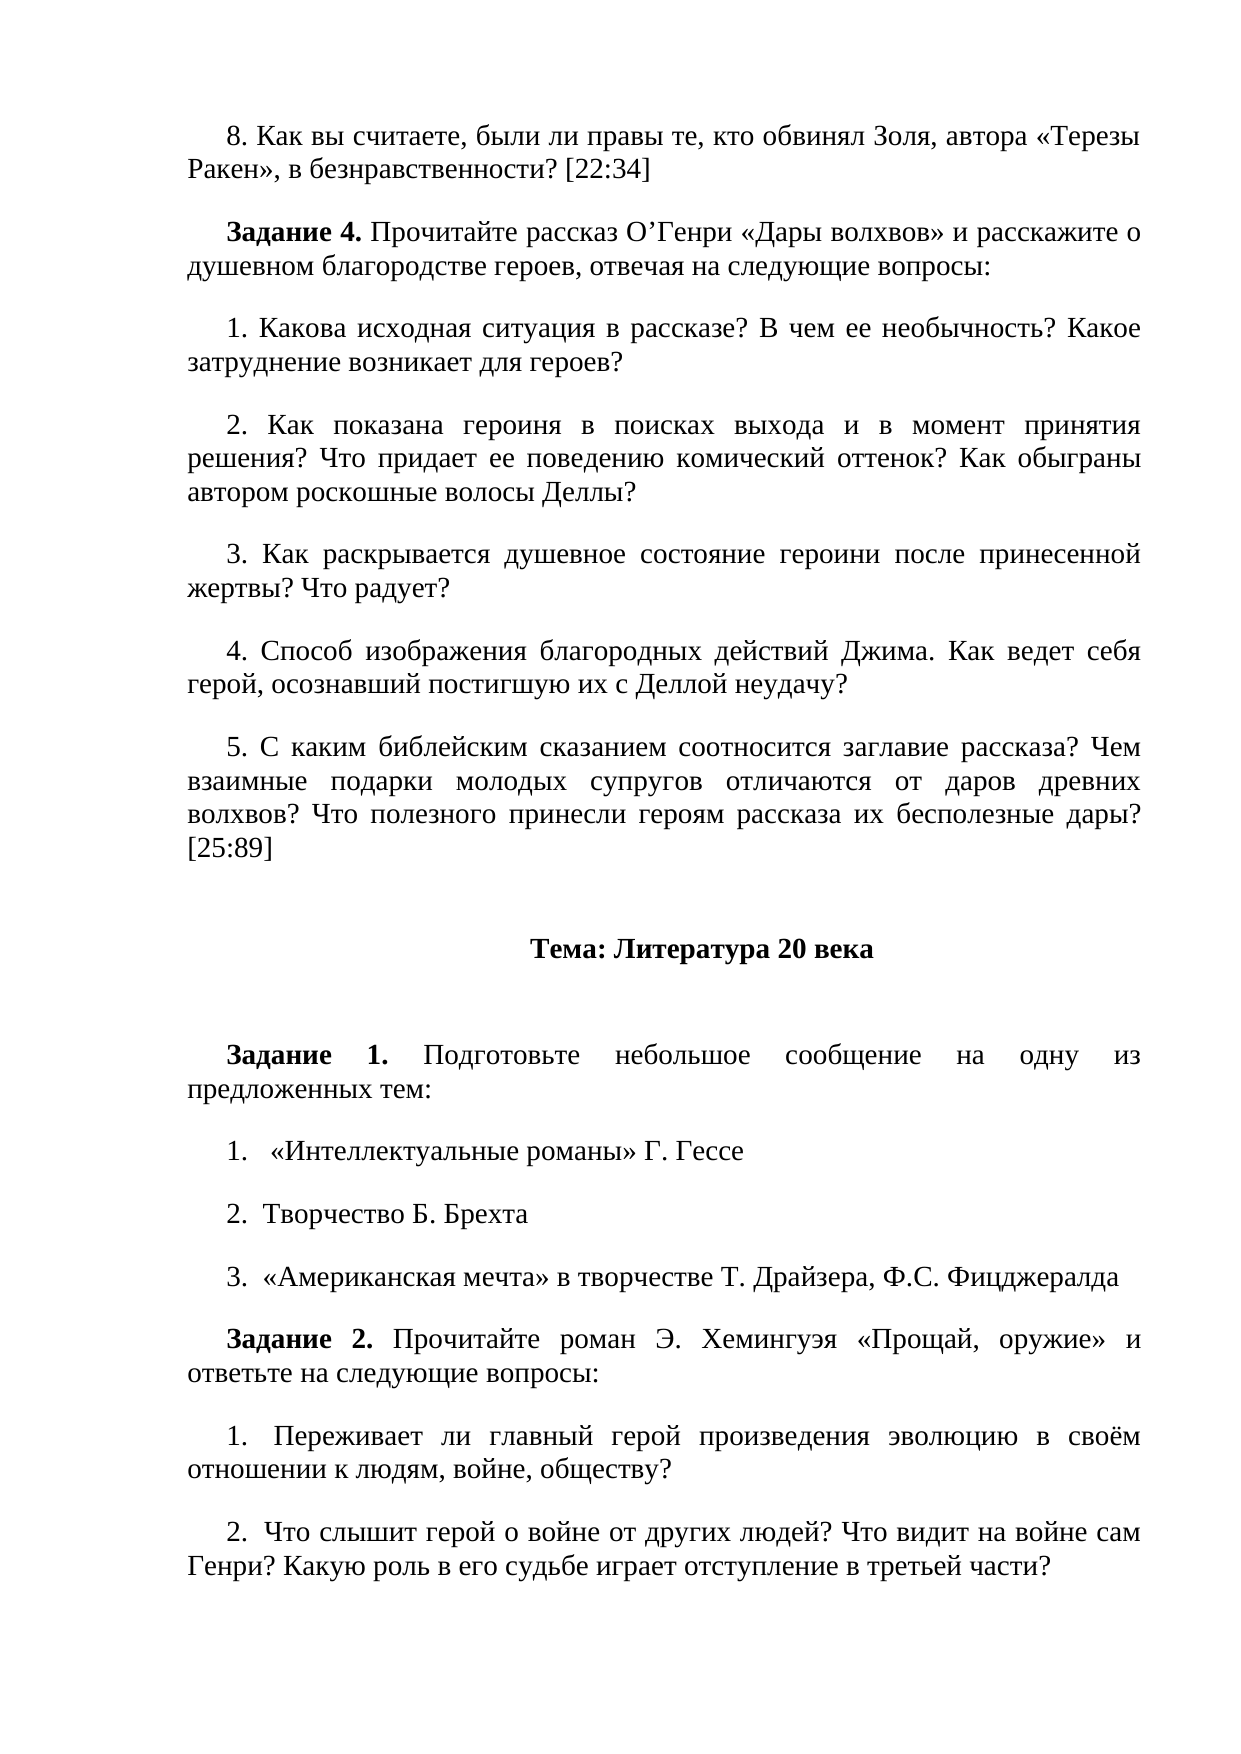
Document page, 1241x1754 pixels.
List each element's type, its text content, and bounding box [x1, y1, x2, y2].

text 2. Что слышит герой о войне от других людей? Что видит на войне сам Генри? Какую роль в его судьбе играет отступление в третьей части? [187, 1514, 1142, 1581]
text 1. Какова исходная ситуация в рассказе? В чем ее необычность? Какое затруднение возникает для героев? [187, 311, 1142, 378]
text 3. Как раскрывается душевное состояние героини после принесенной жертвы? Что радует? [187, 537, 1142, 604]
text 5. С каким библейским сказанием соотносится заглавие рассказа? Чем взаимные подарки молодых супругов отличаются от даров древних волхвов? Что полезного принесли героям рассказа их бесполезные дары? [25:89] [187, 729, 1142, 863]
text Задание 1. Подготовьте небольшое сообщение на одну из предложенных тем: [187, 1037, 1142, 1104]
text 2. Творчество Б. Брехта [187, 1196, 1142, 1230]
text 2. Как показана героиня в поисках выхода и в момент принятия решения? Что придает ее поведению комический оттенок? Как обыграны автором роскошные волосы Деллы? [187, 407, 1142, 507]
text Задание 4. Прочитайте рассказ О’Генри «Дары волхвов» и расскажите о душевном благородстве героев, отвечая на следующие вопросы: [187, 214, 1142, 281]
text 8. Как вы считаете, были ли правы те, кто обвинял Золя, автора «Терезы Ракен», в безнравственности? [22:34] [187, 118, 1142, 185]
list Тема: Литература 20 века [252, 931, 1152, 964]
text 4. Способ изображения благородных действий Джима. Как ведет себя герой, осознавший постигшую их с Деллой неудачу? [187, 633, 1142, 700]
text 3. «Американская мечта» в творчестве Т. Драйзера, Ф.С. Фицджералда [187, 1259, 1142, 1292]
text 1. «Интеллектуальные романы» Г. Гессе [187, 1133, 1142, 1167]
text Задание 2. Прочитайте роман Э. Хемингуэя «Прощай, оружие» и ответьте на следующие вопросы: [187, 1322, 1142, 1389]
text 1. Переживает ли главный герой произведения эволюцию в своём отношении к людям, войне, обществу? [187, 1418, 1142, 1485]
